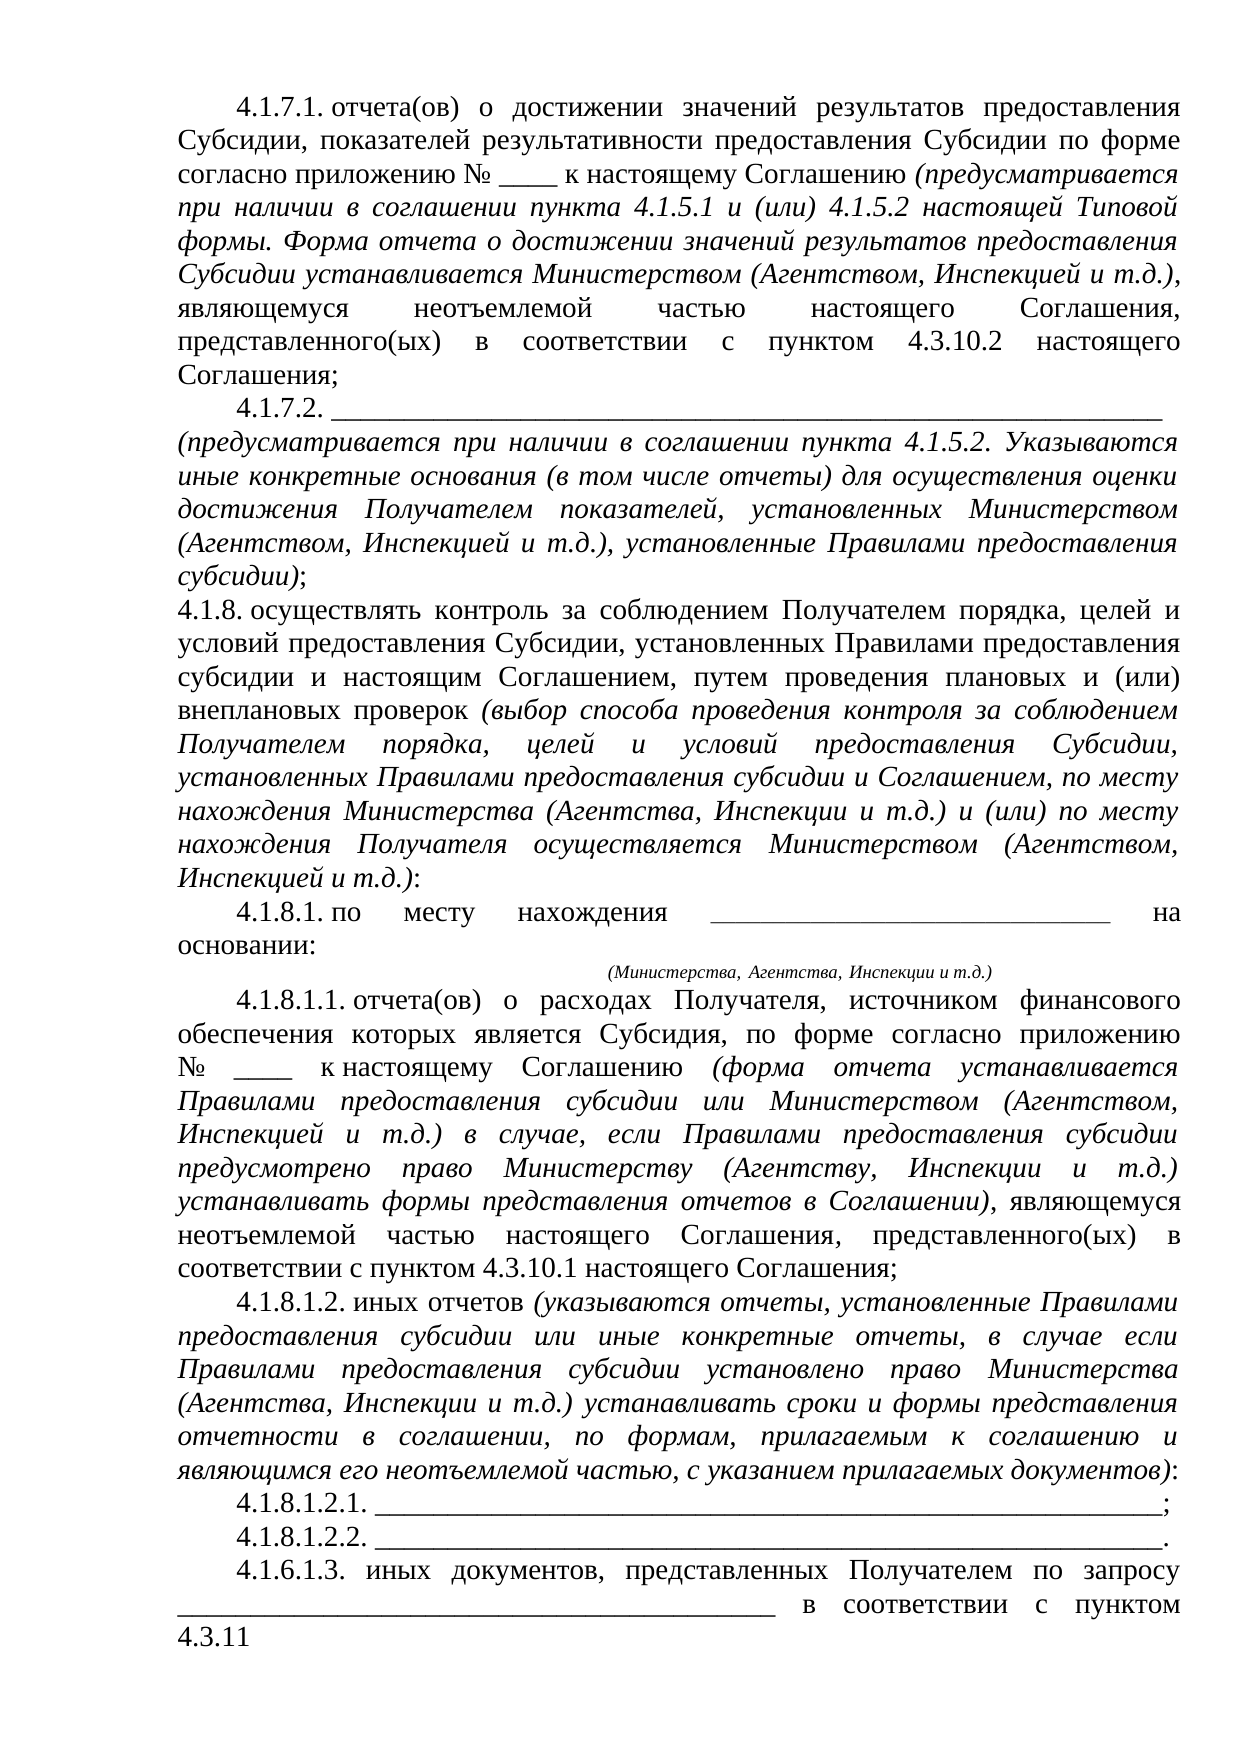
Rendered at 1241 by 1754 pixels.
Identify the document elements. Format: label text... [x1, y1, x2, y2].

text 4.1.6.1.3. иных документов, представленных Получателем по запросу _________________________________________ в соответствии с пунктом 4.3.11 [177, 1552, 1181, 1653]
text 4.1.8.1.2.2. ______________________________________________________. [177, 1519, 1181, 1552]
text 4.1.8.1.1. отчета(ов) о расходах Получателя, источником финансового обеспечения которых является Субсидия, по форме согласно приложению № ____ к настоящему Соглашению (форма отчета устанавливается Правилами предоставления субсидии или Министерством (Агентством, Инспекцией и т.д.) в случае, если Правилами предоставления субсидии предусмотрено право Министерству (Агентству, Инспекции и т.д.) устанавливать формы представления отчетов в Соглашении), являющемуся неотъемлемой частью настоящего Соглашения, представленного(ых) в соответствии с пунктом 4.3.10.1 настоящего Соглашения; [177, 982, 1181, 1284]
text 4.1.8. осуществлять контроль за соблюдением Получателем порядка, целей и условий предоставления Субсидии, установленных Правилами предоставления субсидии и настоящим Соглашением, путем проведения плановых и (или) внеплановых проверок (выбор способа проведения контроля за соблюдением Получателем порядка, целей и условий предоставления Субсидии, установленных Правилами предоставления субсидии и Соглашением, по месту нахождения Министерства (Агентства, Инспекции и т.д.) и (или) по месту нахождения Получателя осуществляется Министерством (Агентством, Инспекцией и т.д.): [177, 592, 1181, 894]
text (Министерства, Агентства, Инспекции и т.д.) [177, 961, 1182, 982]
text 4.1.8.1.2.1. ______________________________________________________; [177, 1485, 1181, 1519]
text 4.1.8.1. по месту нахождения ________________________________ на основании: [177, 894, 1181, 961]
text 4.1.8.1.2. иных отчетов (указываются отчеты, установленные Правилами предоставления субсидии или иные конкретные отчеты, в случае если Правилами предоставления субсидии установлено право Министерства (Агентства, Инспекции и т.д.) устанавливать сроки и формы представления отчетности в соглашении, по формам, прилагаемым к соглашению и являющимся его неотъемлемой частью, с указанием прилагаемых документов): [177, 1284, 1181, 1485]
text 4.1.7.1. отчета(ов) о достижении значений результатов предоставления Субсидии, показателей результативности предоставления Субсидии по форме согласно приложению № ____ к настоящему Соглашению (предусматривается при наличии в соглашении пункта 4.1.5.1 и (или) 4.1.5.2 настоящей Типовой формы. Форма отчета о достижении значений результатов предоставления Субсидии устанавливается Министерством (Агентством, Инспекцией и т.д.), являющемуся неотъемлемой частью настоящего Соглашения, представленного(ых) в соответствии с пунктом 4.3.10.2 настоящего Соглашения; [177, 89, 1181, 391]
text 4.1.7.2. _________________________________________________________ (предусматривается при наличии в соглашении пункта 4.1.5.2. Указываются иные конкретные основания (в том числе отчеты) для осуществления оценки достижения Получателем показателей, установленных Министерством (Агентством, Инспекцией и т.д.), установленные Правилами предоставления субсидии); [177, 391, 1181, 592]
